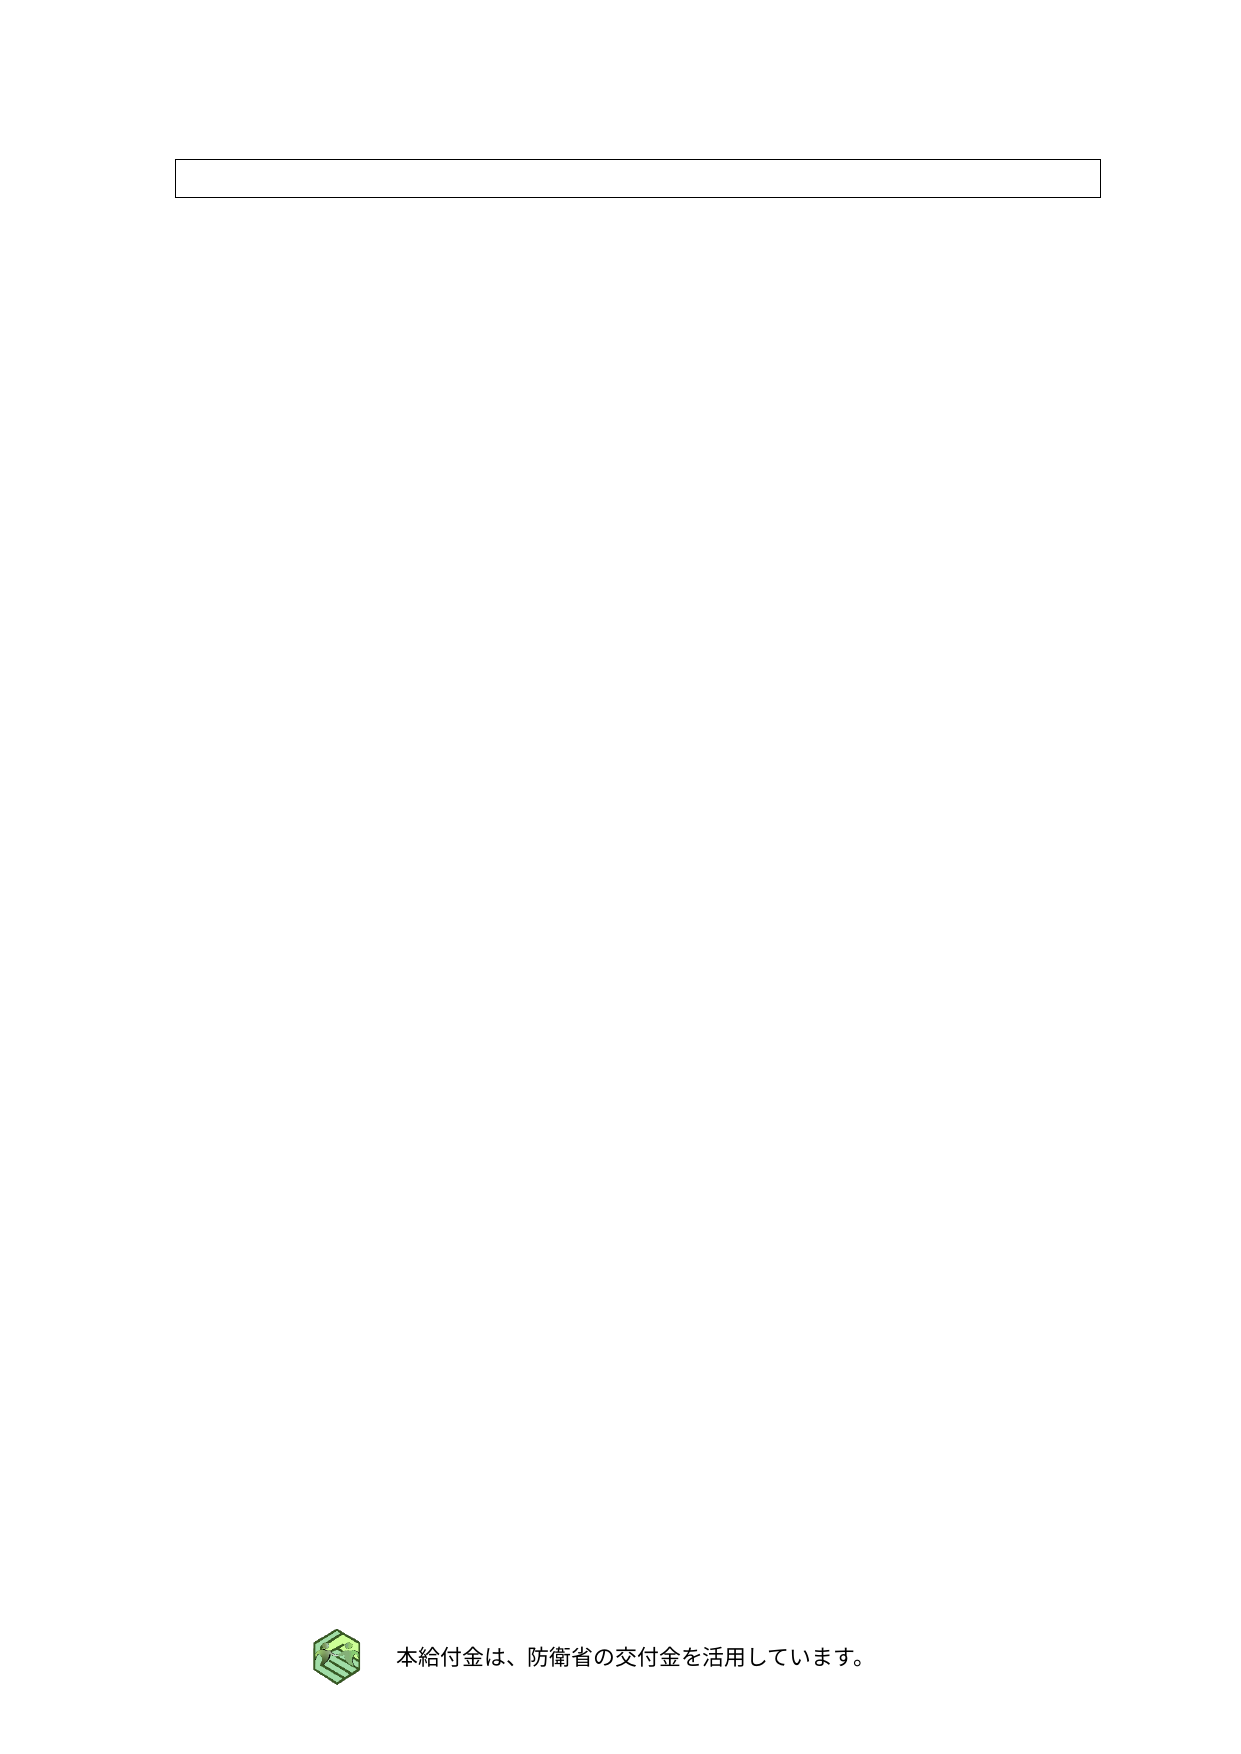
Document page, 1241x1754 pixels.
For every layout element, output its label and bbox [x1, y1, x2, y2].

picture [310, 1626, 363, 1687]
